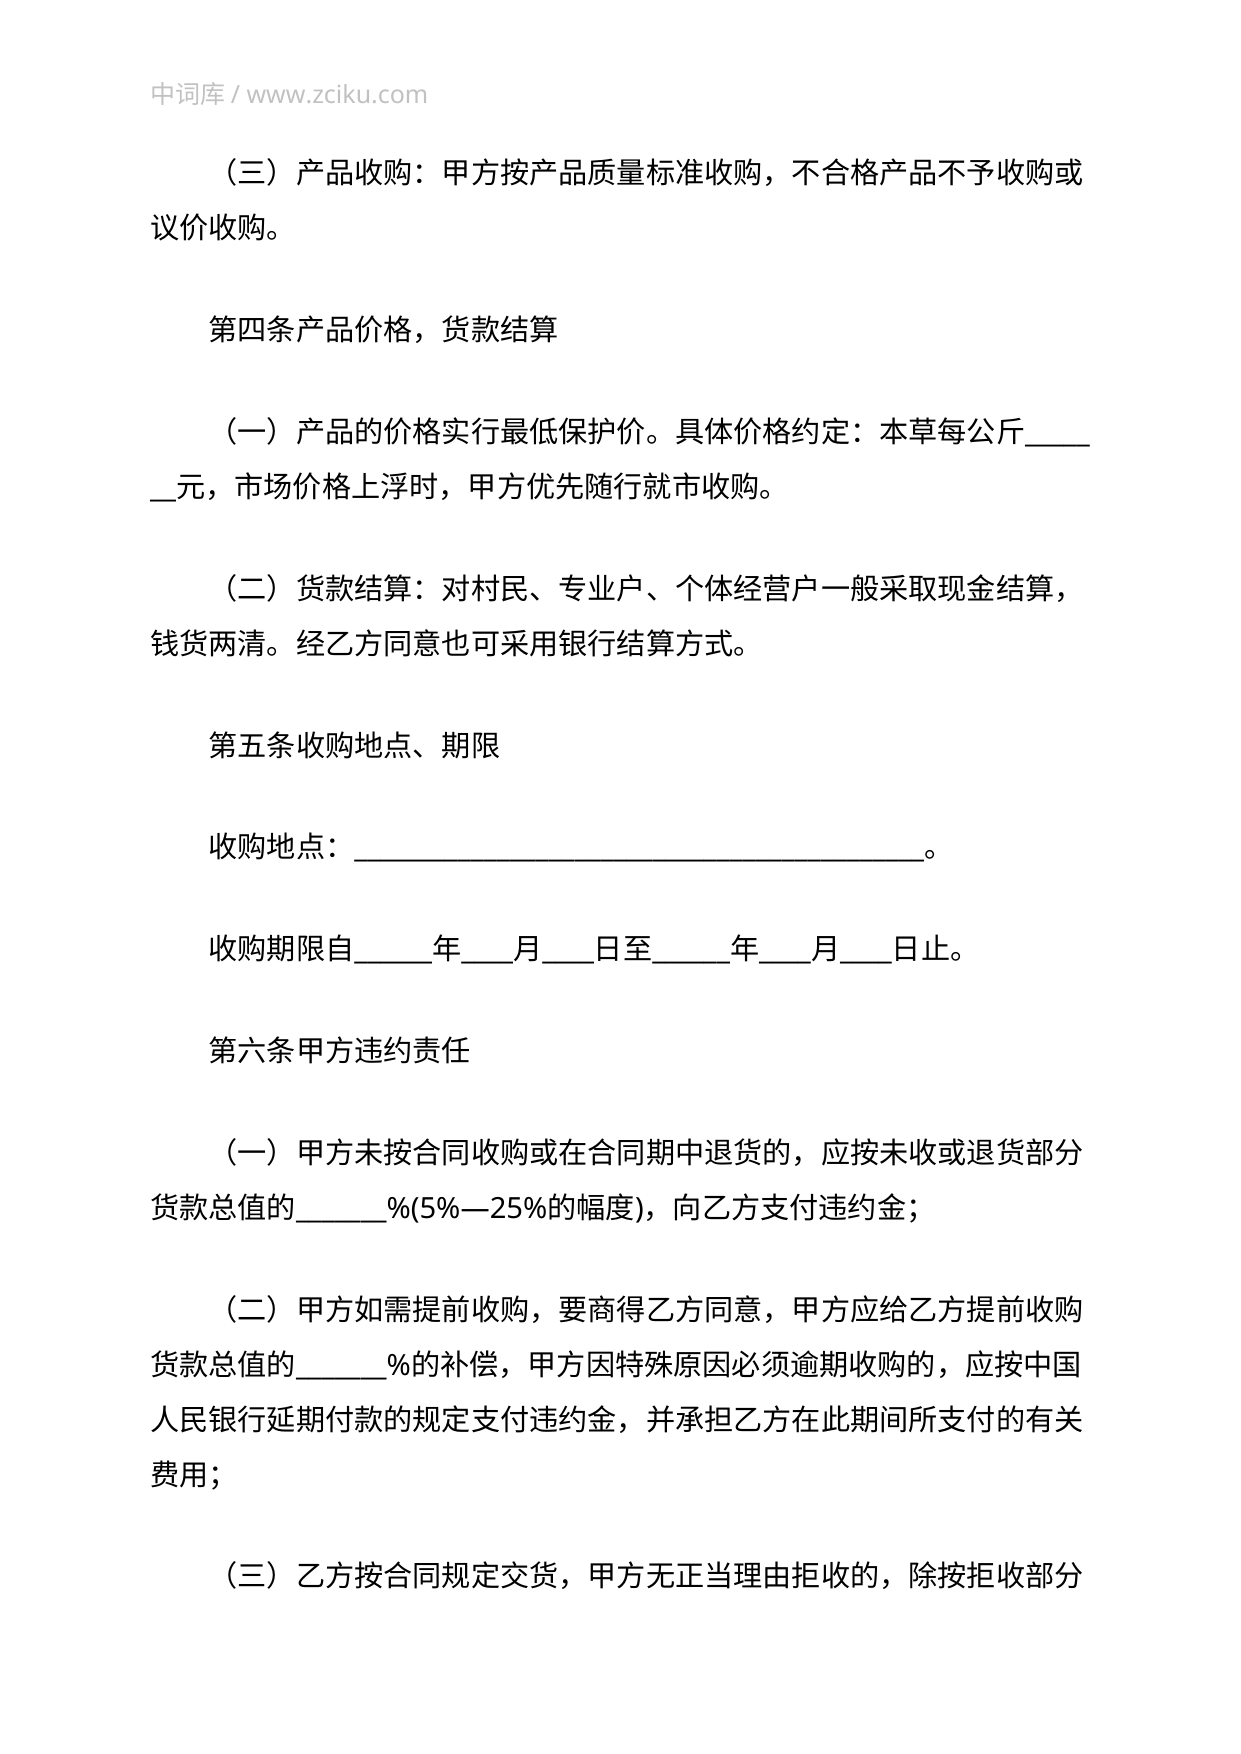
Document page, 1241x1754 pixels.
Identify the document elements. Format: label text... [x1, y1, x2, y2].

text 收购期限自______年____月____日至______年____月____日止。 [150, 926, 1090, 968]
text 第四条产品价格，货款结算 [150, 307, 1090, 349]
text 第六条甲方违约责任 [150, 1028, 1090, 1070]
text （三）产品收购：甲方按产品质量标准收购，不合格产品不予收购或议价收购。 [150, 150, 1090, 247]
text 收购地点：____________________________________________。 [150, 824, 1090, 866]
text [150, 1553, 1090, 1595]
text （二）甲方如需提前收购，要商得乙方同意，甲方应给乙方提前收购货款总值的_______%的补偿，甲方因特殊原因必须逾期收购的，应按中国人民银行延期付款的规定支付违约金，并承担乙方在此期间所支付的有关费用； [150, 1286, 1090, 1493]
text 第五条收购地点、期限 [150, 722, 1090, 764]
text （一）产品的价格实行最低保护价。具体价格约定：本草每公斤_______元，市场价格上浮时，甲方优先随行就市收购。 [150, 408, 1090, 506]
text （二）货款结算：对村民、专业户、个体经营户一般采取现金结算，钱货两清。经乙方同意也可采用银行结算方式。 [150, 565, 1090, 663]
text （一）甲方未按合同收购或在合同期中退货的，应按未收或退货部分货款总值的_______%(5%—25%的幅度)，向乙方支付违约金； [150, 1129, 1090, 1227]
